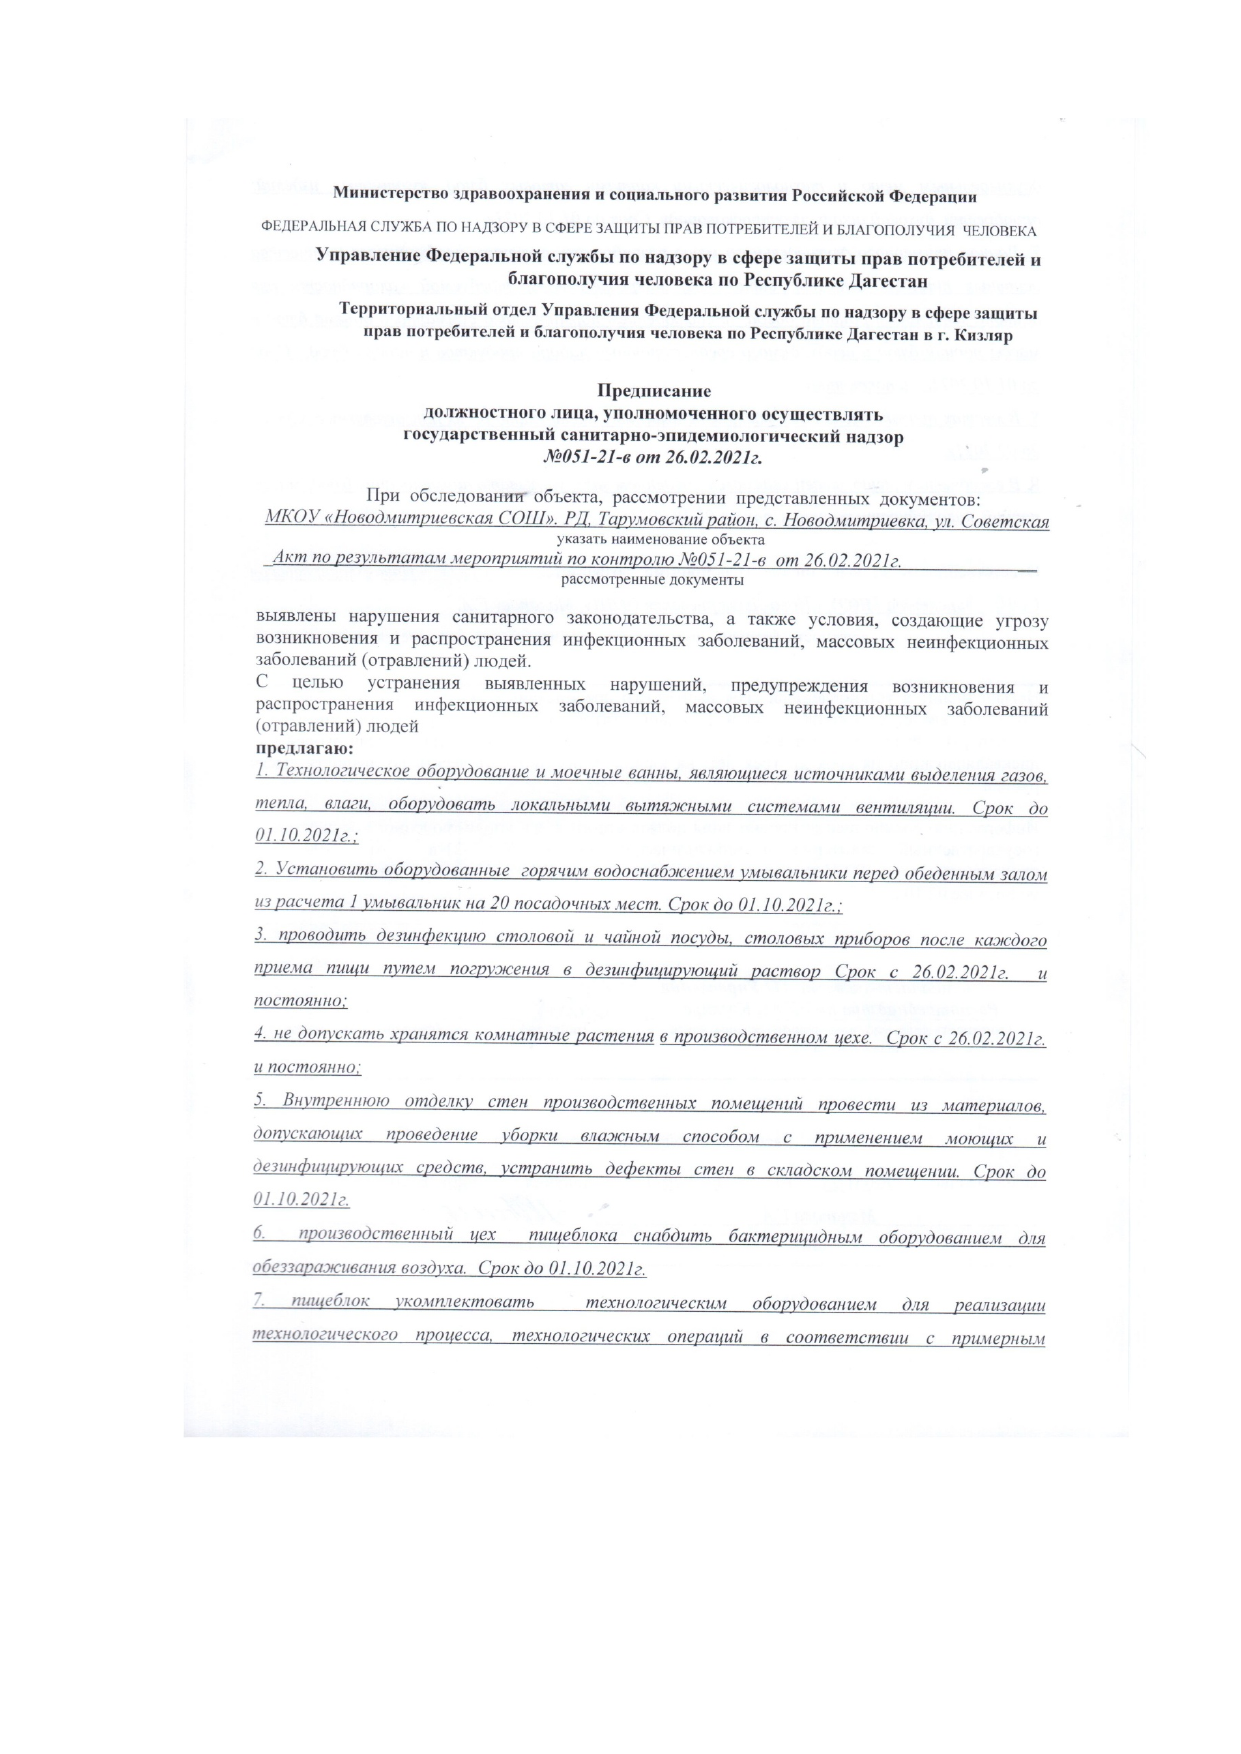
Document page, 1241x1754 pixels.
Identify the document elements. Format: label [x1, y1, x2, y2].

picture [177, 118, 1152, 1458]
